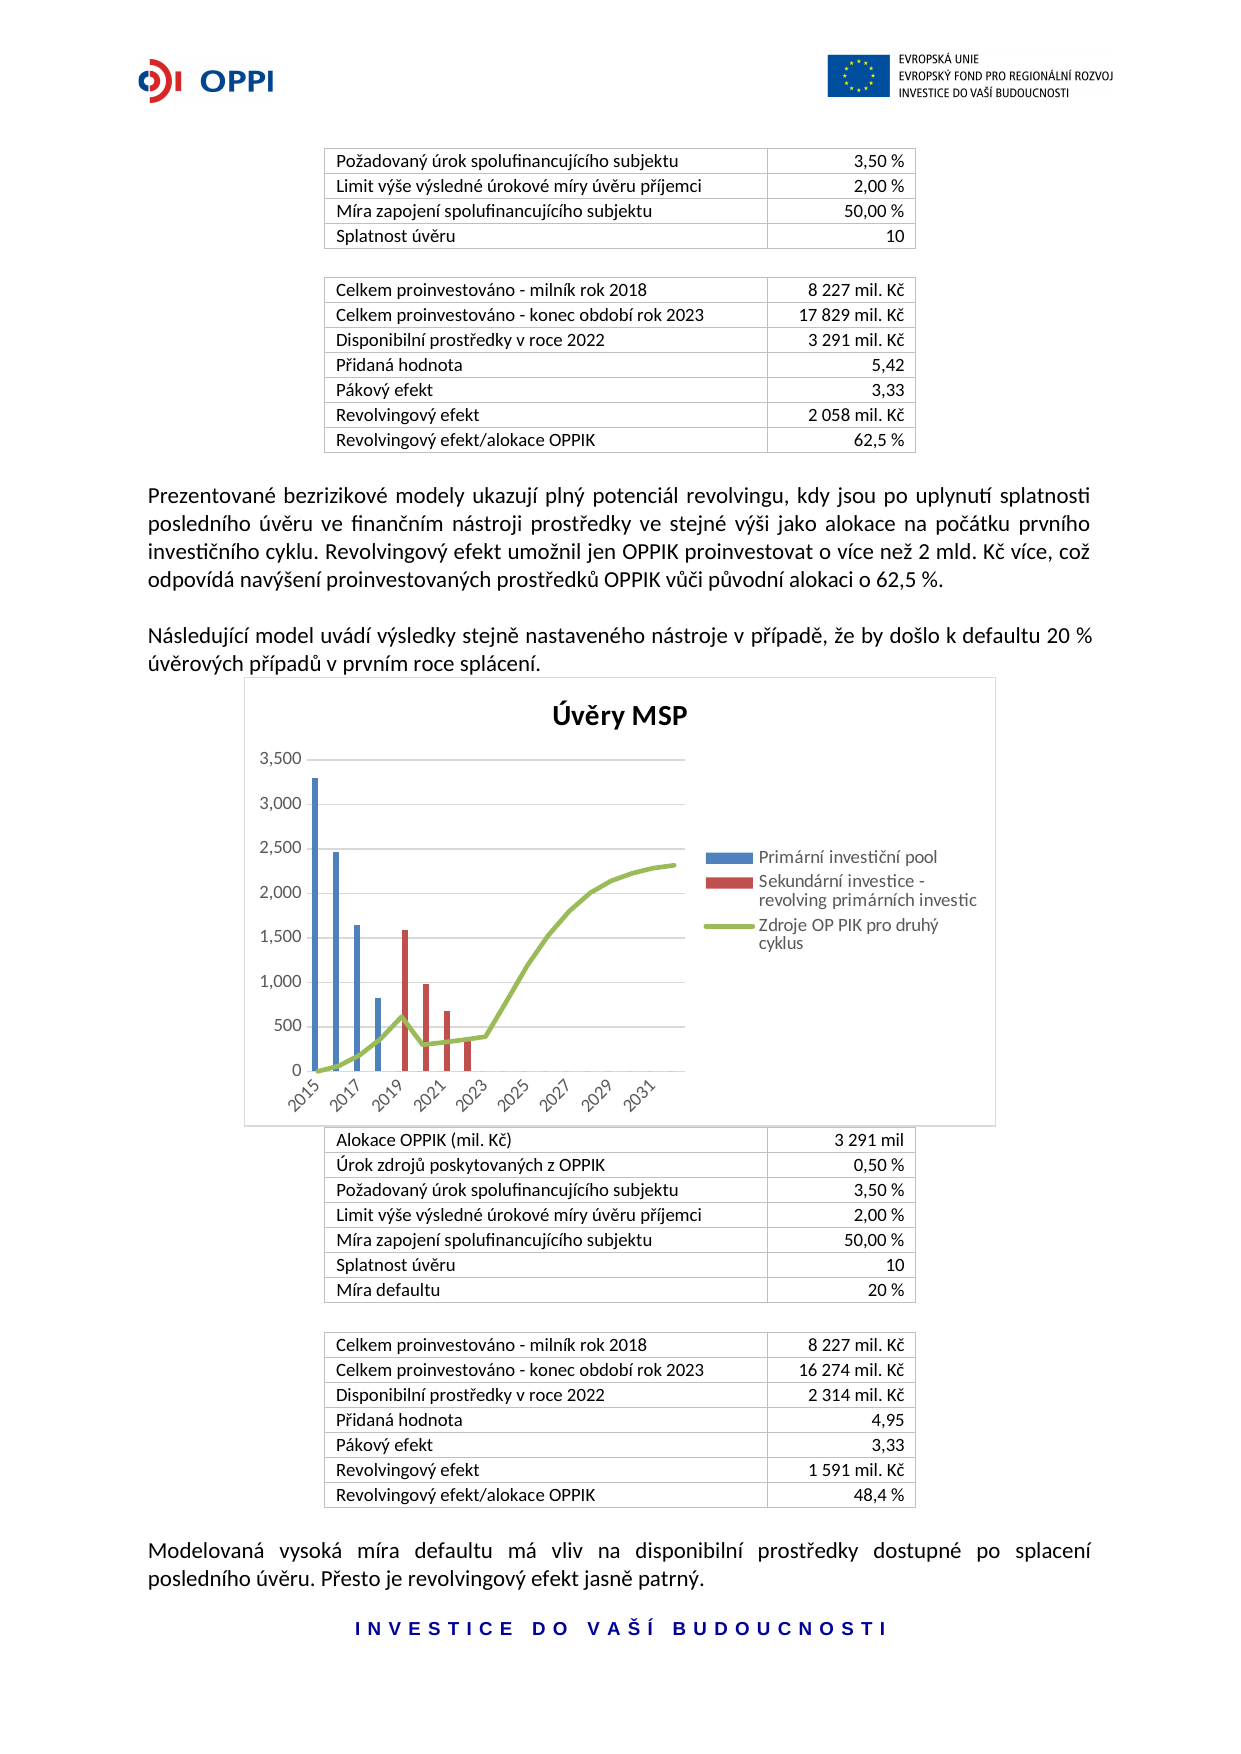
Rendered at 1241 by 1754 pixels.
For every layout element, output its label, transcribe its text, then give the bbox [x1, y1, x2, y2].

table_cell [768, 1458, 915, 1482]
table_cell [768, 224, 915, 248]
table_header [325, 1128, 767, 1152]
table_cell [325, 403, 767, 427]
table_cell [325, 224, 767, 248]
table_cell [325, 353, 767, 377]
picture [822, 50, 1118, 103]
text Následující model uvádí výsledky stejně nastaveného nástroje v případě, že by došlo k defaultu 20 % úvěrových případů v prvním roce splácení. [148, 621, 1093, 677]
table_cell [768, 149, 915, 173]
text Modelovaná vysoká míra defaultu má vliv na disponibilní prostředky dostupné po splacení posledního úvěru. Přesto je revolvingový efekt jasně patrný. [148, 1536, 1093, 1592]
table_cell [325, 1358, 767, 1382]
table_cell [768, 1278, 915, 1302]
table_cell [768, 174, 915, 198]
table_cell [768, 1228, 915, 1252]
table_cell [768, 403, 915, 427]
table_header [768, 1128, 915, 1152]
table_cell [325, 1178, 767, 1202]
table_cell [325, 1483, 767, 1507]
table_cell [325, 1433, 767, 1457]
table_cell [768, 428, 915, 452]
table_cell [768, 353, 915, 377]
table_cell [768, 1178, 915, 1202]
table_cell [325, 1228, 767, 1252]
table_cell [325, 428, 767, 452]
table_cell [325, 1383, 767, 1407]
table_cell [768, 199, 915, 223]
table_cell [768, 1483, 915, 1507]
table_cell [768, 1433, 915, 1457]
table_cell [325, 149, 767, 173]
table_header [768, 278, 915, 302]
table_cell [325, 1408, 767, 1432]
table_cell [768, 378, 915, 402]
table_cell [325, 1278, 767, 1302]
text Prezentované bezrizikové modely ukazují plný potenciál revolvingu, kdy jsou po uplynutí splatnosti posledního úvěru ve finančním nástroji prostředky ve stejné výši jako alokace na počátku prvního investičního cyklu. Revolvingový efekt umožnil jen OPPIK proinvestovat o více než 2 mld. Kč více, což odpovídá navýšení proinvestovaných prostředků OPPIK vůči původní alokaci o 62,5 %. [148, 481, 1093, 593]
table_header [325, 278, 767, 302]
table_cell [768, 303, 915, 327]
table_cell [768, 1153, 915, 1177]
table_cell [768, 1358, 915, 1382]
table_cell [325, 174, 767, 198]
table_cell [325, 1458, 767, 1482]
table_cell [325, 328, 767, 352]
picture [138, 59, 273, 103]
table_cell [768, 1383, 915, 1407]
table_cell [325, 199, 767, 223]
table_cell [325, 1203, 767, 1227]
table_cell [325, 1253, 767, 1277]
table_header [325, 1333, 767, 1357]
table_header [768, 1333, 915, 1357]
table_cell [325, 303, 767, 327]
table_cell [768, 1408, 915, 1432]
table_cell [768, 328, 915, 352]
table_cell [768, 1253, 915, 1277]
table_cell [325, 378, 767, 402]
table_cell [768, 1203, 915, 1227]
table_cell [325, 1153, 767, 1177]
